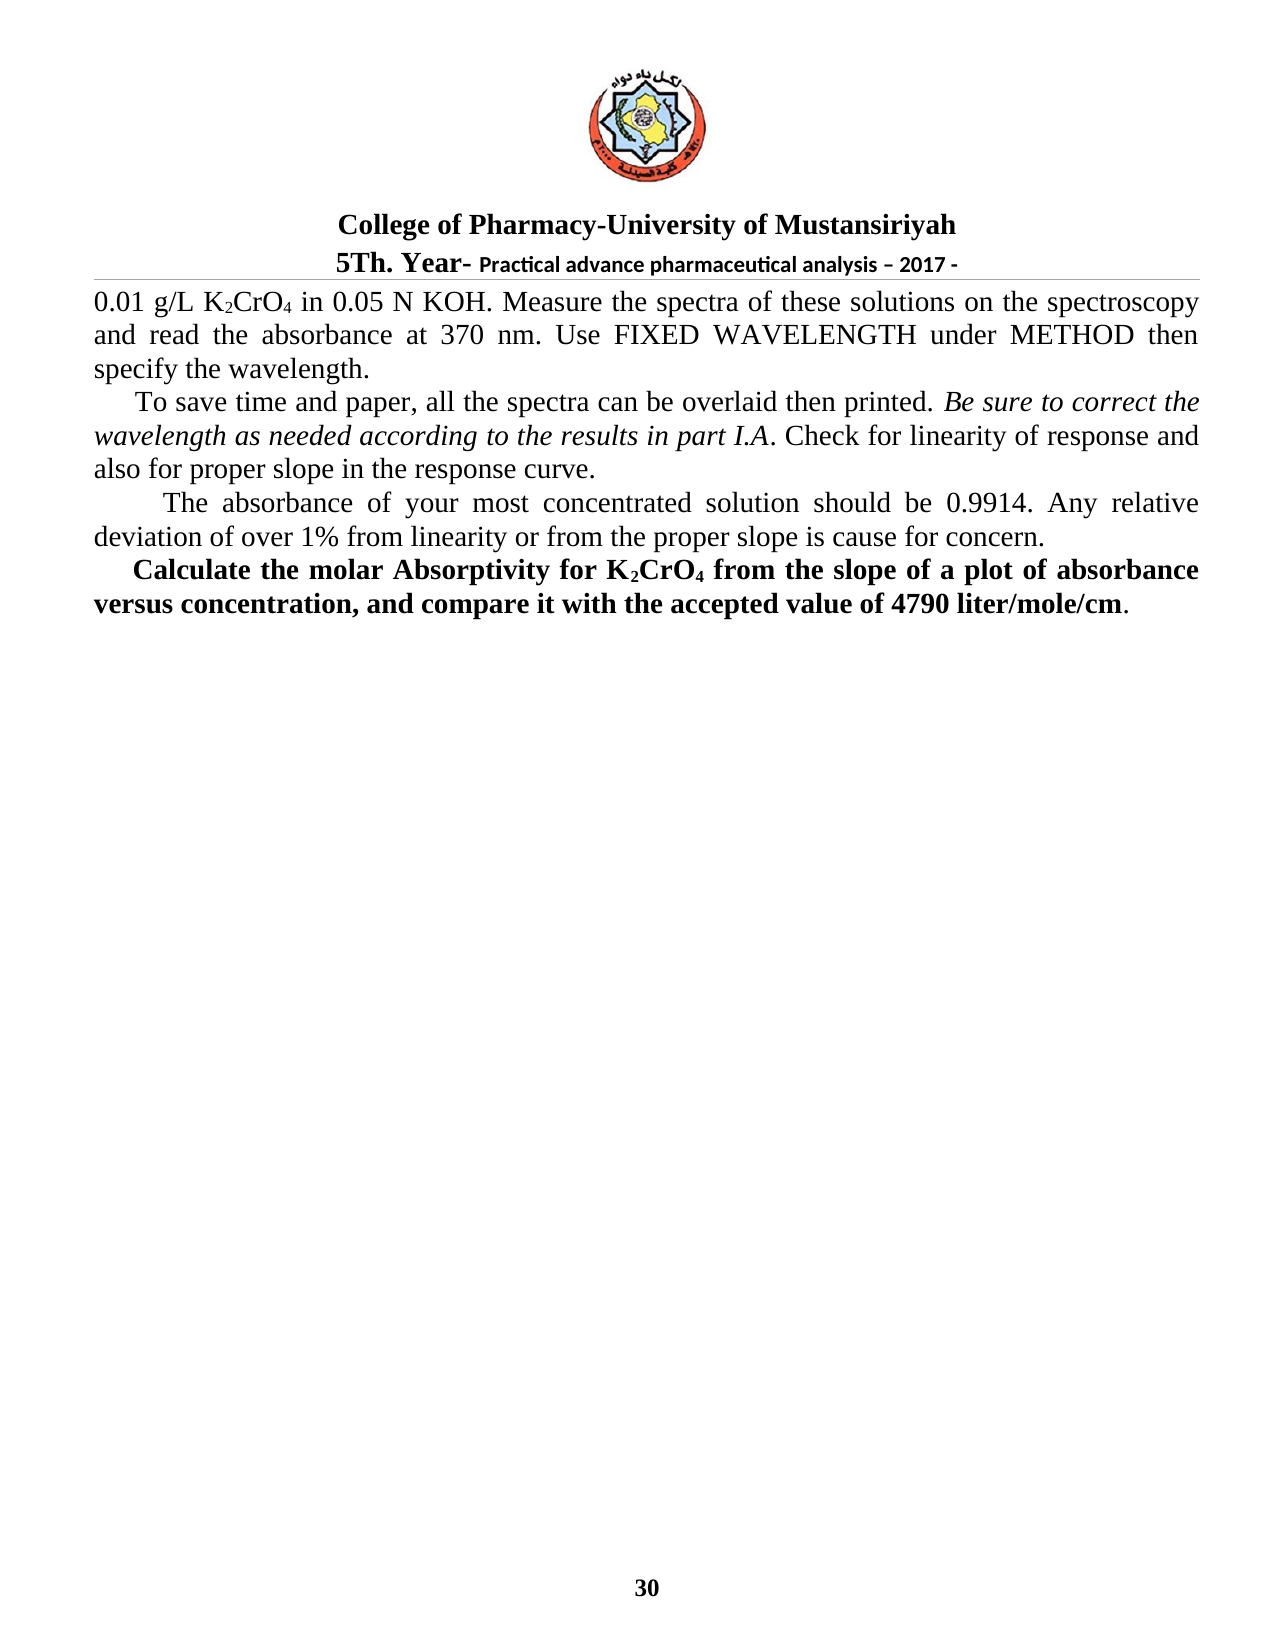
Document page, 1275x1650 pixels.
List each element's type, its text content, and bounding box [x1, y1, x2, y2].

text The absorbance of your most concentrated solution should be 0.9914. Any relative deviation of over 1% from linearity or from the proper slope is cause for concern. [94, 485, 1200, 552]
text Calculate the molar Absorptivity for K2CrO4 from the slope of a plot of absorbance versus concentration, and compare it with the accepted value of 4790 liter/mole/cm. [94, 552, 1200, 619]
picture [582, 62, 711, 191]
text To save time and paper, all the spectra can be overlaid then printed. Be sure to correct the wavelength as needed according to the results in part I.A. Check for linearity of response and also for proper slope in the response curve. [94, 384, 1200, 485]
